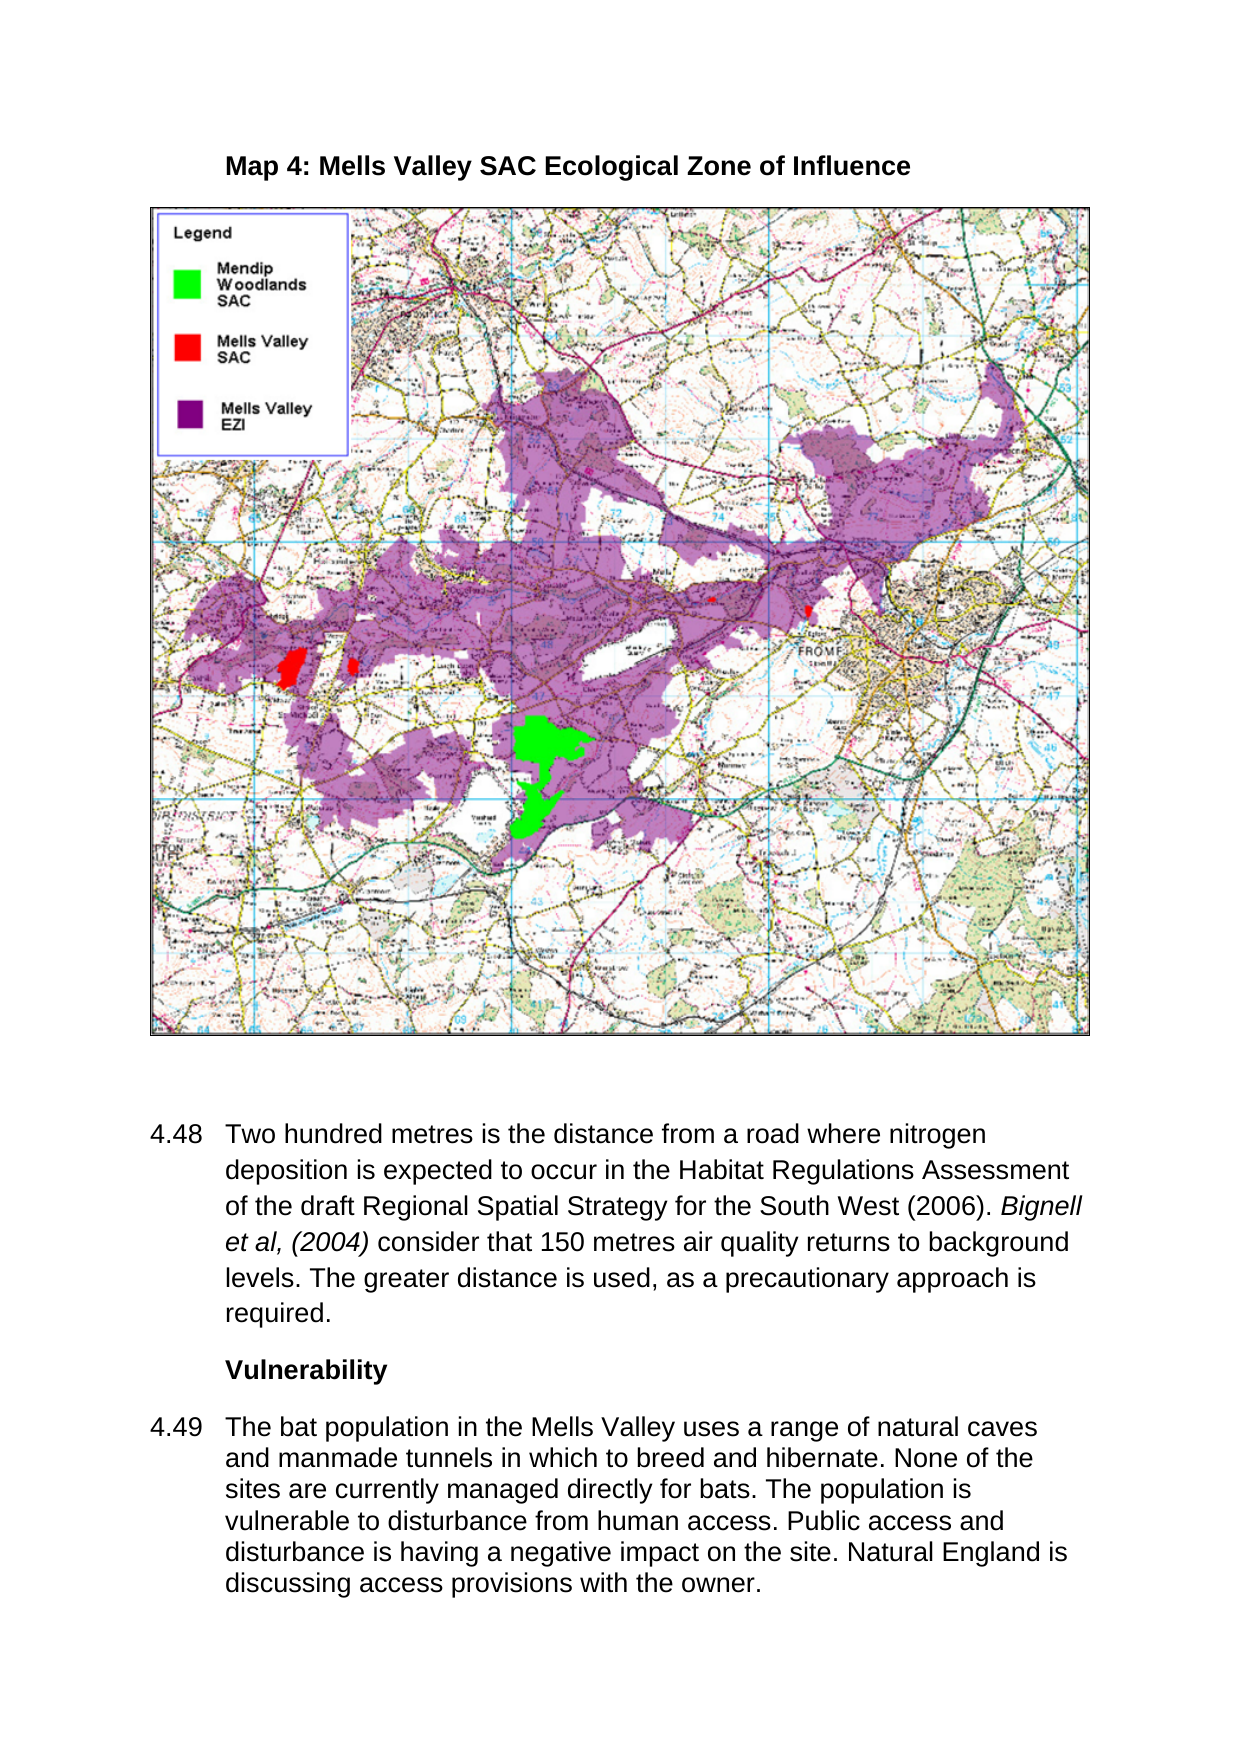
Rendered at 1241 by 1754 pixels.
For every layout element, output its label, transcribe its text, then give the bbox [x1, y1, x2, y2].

text 4.49 The bat population in the Mells Valley uses a range of natural caves and manmade tunnels in which to breed and hibernate. None of the sites are currently managed directly for bats. The population is vulnerable to disturbance from human access. Public access and disturbance is having a negative impact on the site. Natural England is discussing access provisions with the owner. [150, 1411, 1090, 1598]
picture [151, 208, 1089, 1035]
text Map 4: Mells Valley SAC Ecological Zone of Influence [150, 150, 1090, 181]
text Vulnerability [150, 1354, 1090, 1386]
text 4.48 Two hundred metres is the distance from a road where nitrogen deposition is expected to occur in the Habitat Regulations Assessment of the draft Regional Spatial Strategy for the South West (2006). Bignell et al, (2004) consider that 150 metres air quality returns to background levels. The greater distance is used, as a precautionary approach is required. [150, 1118, 1090, 1329]
